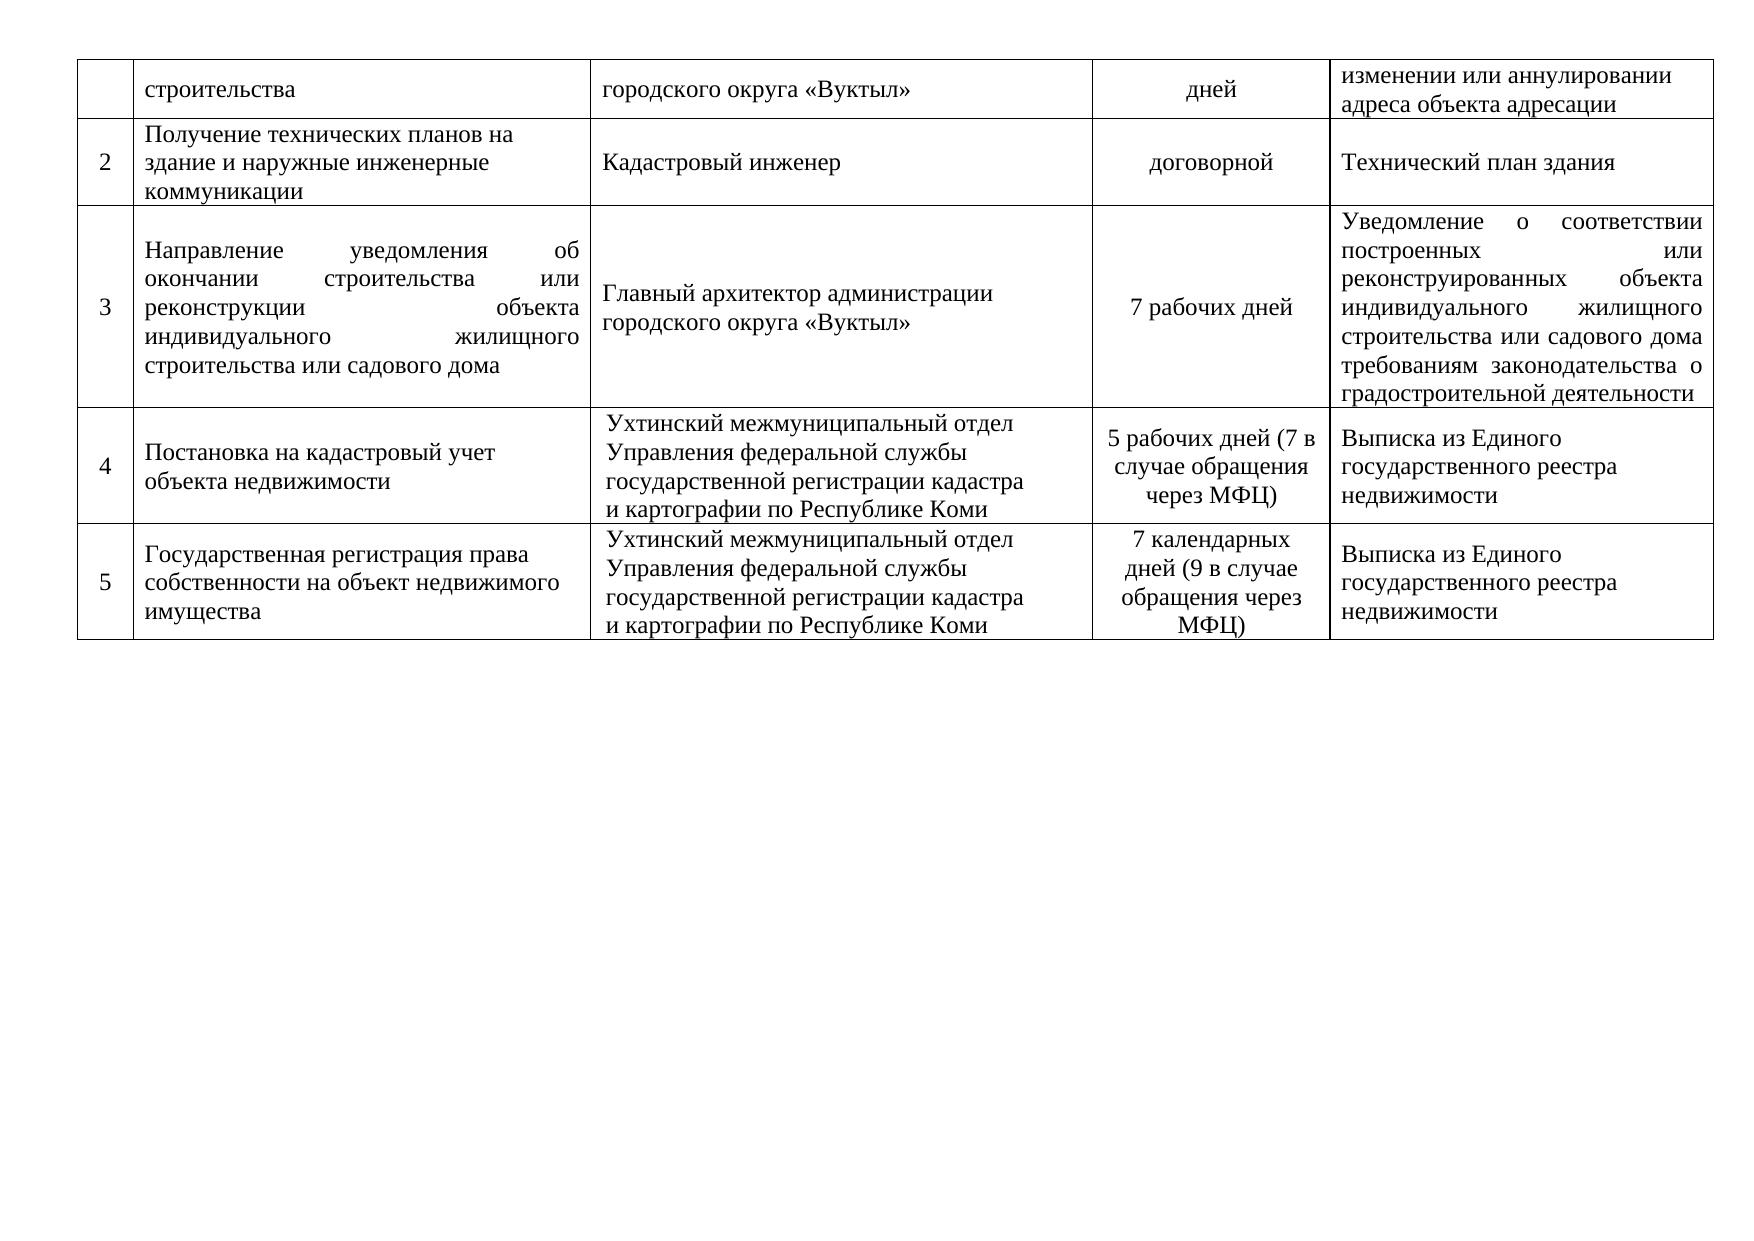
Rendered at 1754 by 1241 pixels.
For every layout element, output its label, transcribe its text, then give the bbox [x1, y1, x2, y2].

table_cell Главный архитектор администрации городского округа «Вуктыл» [591, 206, 1092, 407]
table_cell Постановка на кадастровый учет объекта недвижимости [134, 408, 590, 523]
table_cell Выписка из Единого государственного реестра недвижимости [1331, 524, 1713, 639]
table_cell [591, 60, 1092, 118]
table_cell 3 [78, 206, 133, 407]
table_cell Направление уведомления об окончании строительства или реконструкции объекта индивидуального жилищного строительства или садового дома [134, 206, 590, 407]
table_cell 5 рабочих дней (7 в случае обращения через МФЦ) [1093, 408, 1329, 523]
table_cell Кадастровый инженер [591, 119, 1092, 205]
table_cell 7 календарных дней (9 в случае обращения через МФЦ) [1093, 524, 1329, 639]
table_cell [1331, 60, 1713, 118]
table_cell 10 календарных дней [1093, 60, 1329, 118]
table_cell Государственная регистрация права собственности на объект недвижимого имущества [134, 524, 590, 639]
table_cell Выписка из Единого государственного реестра недвижимости [1331, 408, 1713, 523]
table_cell 5 [78, 524, 133, 639]
table_cell договорной [1093, 119, 1329, 205]
table_cell Технический план здания [1331, 119, 1713, 205]
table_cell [134, 60, 590, 118]
table_cell Ухтинский межмуниципальный отдел Управления федеральной службы государственной регистрации кадастра и картографии по Республике Коми [591, 408, 1092, 523]
table_cell Уведомление о соответствии построенных или реконструированных объекта индивидуального жилищного строительства или садового дома требованиям законодательства о градостроительной деятельности [1331, 206, 1713, 407]
table_cell Получение технических планов на здание и наружные инженерные коммуникации [134, 119, 590, 205]
table_cell 2 [78, 119, 133, 205]
table_cell 4 [78, 408, 133, 523]
table_cell 7 рабочих дней [1093, 206, 1329, 407]
table_cell 1 [78, 60, 133, 118]
table_cell Ухтинский межмуниципальный отдел Управления федеральной службы государственной регистрации кадастра и картографии по Республике Коми [591, 524, 1092, 639]
